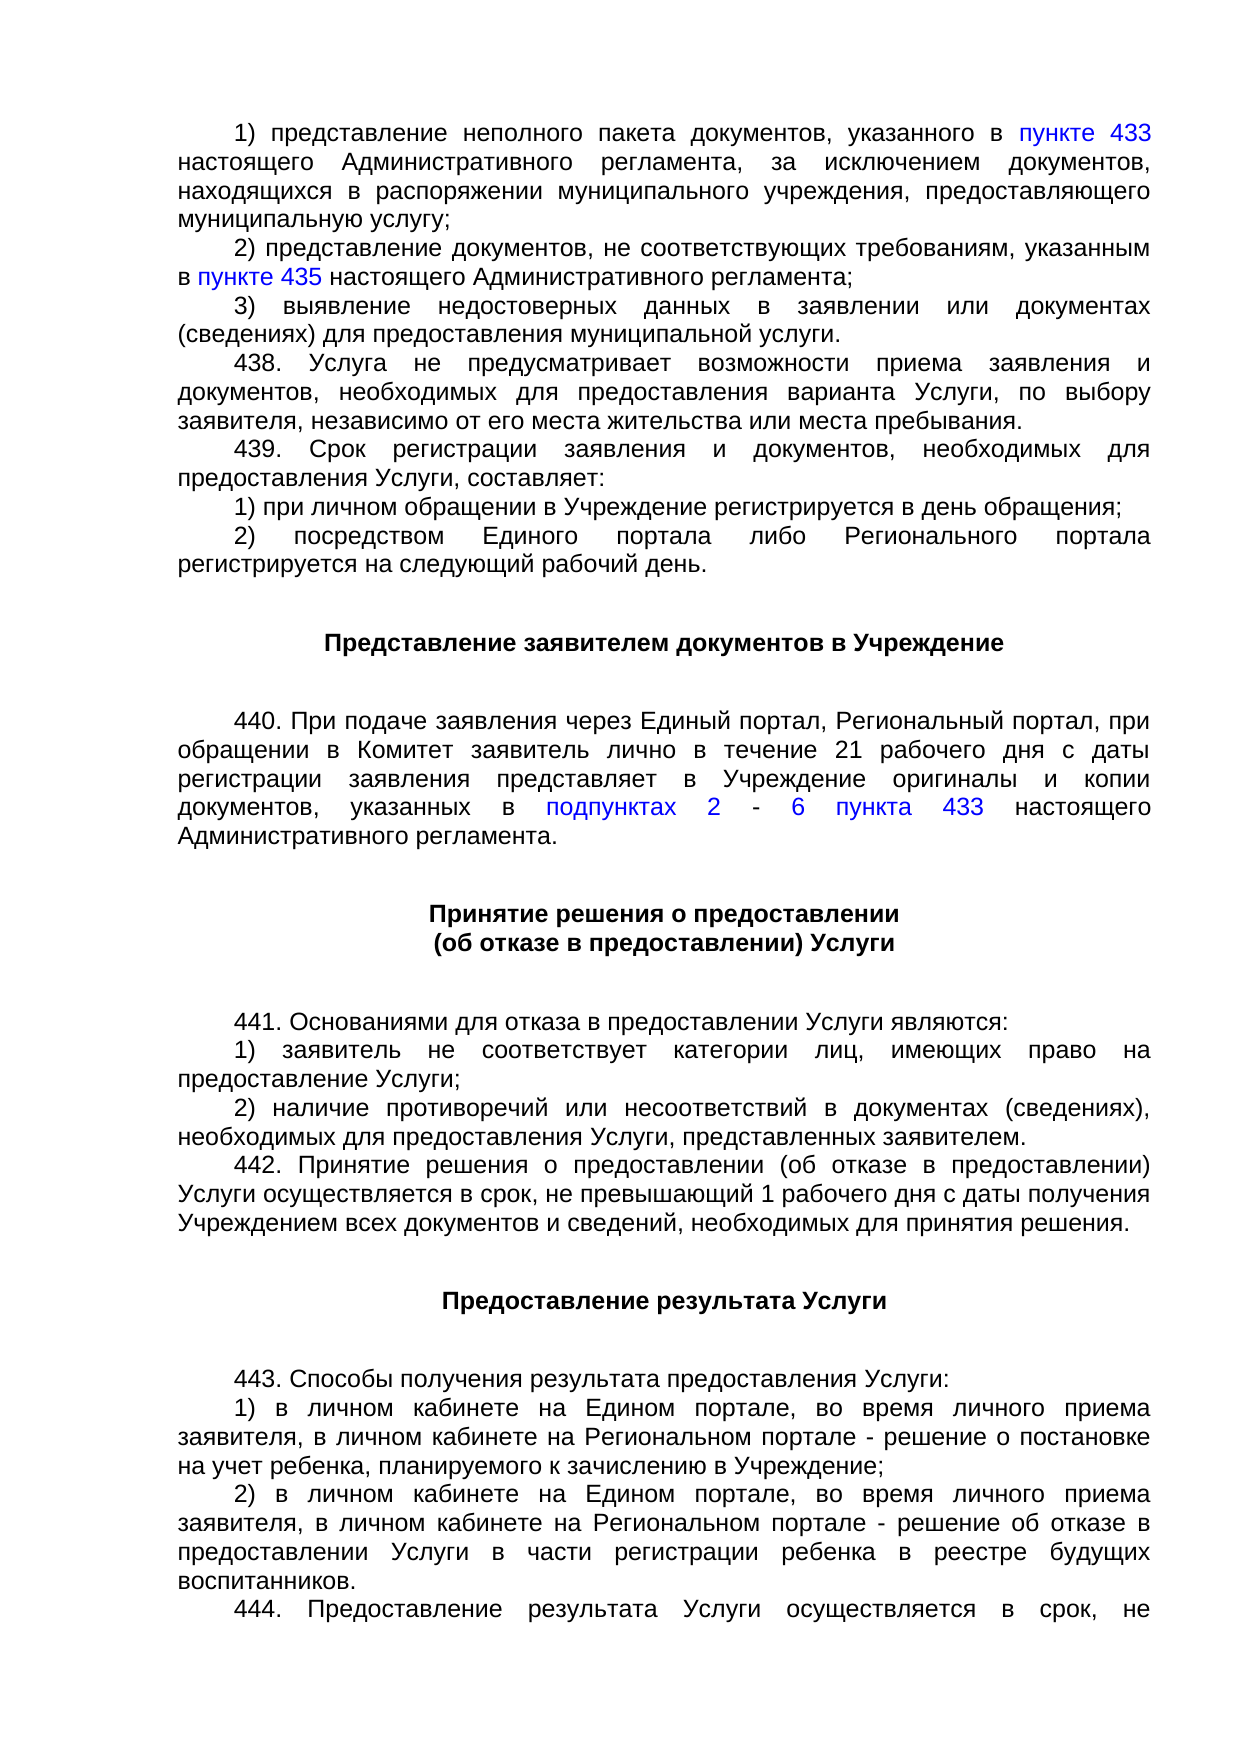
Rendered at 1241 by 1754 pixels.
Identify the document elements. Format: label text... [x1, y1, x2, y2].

text 1) при личном обращении в Учреждение регистрируется в день обращения; [177, 492, 1152, 521]
text 441. Основаниями для отказа в предоставлении Услуги являются: [177, 1006, 1152, 1035]
text 439. Срок регистрации заявления и документов, необходимых для предоставления Услуги, составляет: [177, 434, 1152, 492]
text 443. Способы получения результата предоставления Услуги: [177, 1364, 1152, 1393]
text 2) наличие противоречий или несоответствий в документах (сведениях), необходимых для предоставления Услуги, представленных заявителем. [177, 1093, 1152, 1150]
text 440. При подаче заявления через Единый портал, Региональный портал, при обращении в Комитет заявитель лично в течение 21 рабочего дня с даты регистрации заявления представляет в Учреждение оригиналы и копии документов, указанных в подпунктах 2 - 6 пункта 433 настоящего Административного регламента. [177, 706, 1152, 850]
text 2) посредством Единого портала либо Регионального портала регистрируется на следующий рабочий день. [177, 521, 1152, 578]
text 3) выявление недостоверных данных в заявлении или документах (сведениях) для предоставления муниципальной услуги. [177, 291, 1152, 348]
text 442. Принятие решения о предоставлении (об отказе в предоставлении) Услуги осуществляется в срок, не превышающий 1 рабочего дня с даты получения Учреждением всех документов и сведений, необходимых для принятия решения. [177, 1150, 1152, 1236]
title Предоставление результата Услуги [177, 1286, 1152, 1315]
text 1) в личном кабинете на Едином портале, во время личного приема заявителя, в личном кабинете на Региональном портале - решение о постановке на учет ребенка, планируемого к зачислению в Учреждение; [177, 1393, 1152, 1479]
title (об отказе в предоставлении) Услуги [177, 928, 1152, 957]
text 1) представление неполного пакета документов, указанного в пункте 433 настоящего Административного регламента, за исключением документов, находящихся в распоряжении муниципального учреждения, предоставляющего муниципальную услугу; [177, 118, 1152, 233]
text 438. Услуга не предусматривает возможности приема заявления и документов, необходимых для предоставления варианта Услуги, по выбору заявителя, независимо от его места жительства или места пребывания. [177, 348, 1152, 434]
text 1) заявитель не соответствует категории лиц, имеющих право на предоставление Услуги; [177, 1035, 1152, 1093]
text 2) представление документов, не соответствующих требованиям, указанным в пункте 435 настоящего Административного регламента; [177, 233, 1152, 291]
title Принятие решения о предоставлении [177, 899, 1152, 928]
text 2) в личном кабинете на Едином портале, во время личного приема заявителя, в личном кабинете на Региональном портале - решение об отказе в предоставлении Услуги в части регистрации ребенка в реестре будущих воспитанников. [177, 1479, 1152, 1594]
title Представление заявителем документов в Учреждение [177, 628, 1152, 656]
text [177, 1594, 1152, 1623]
